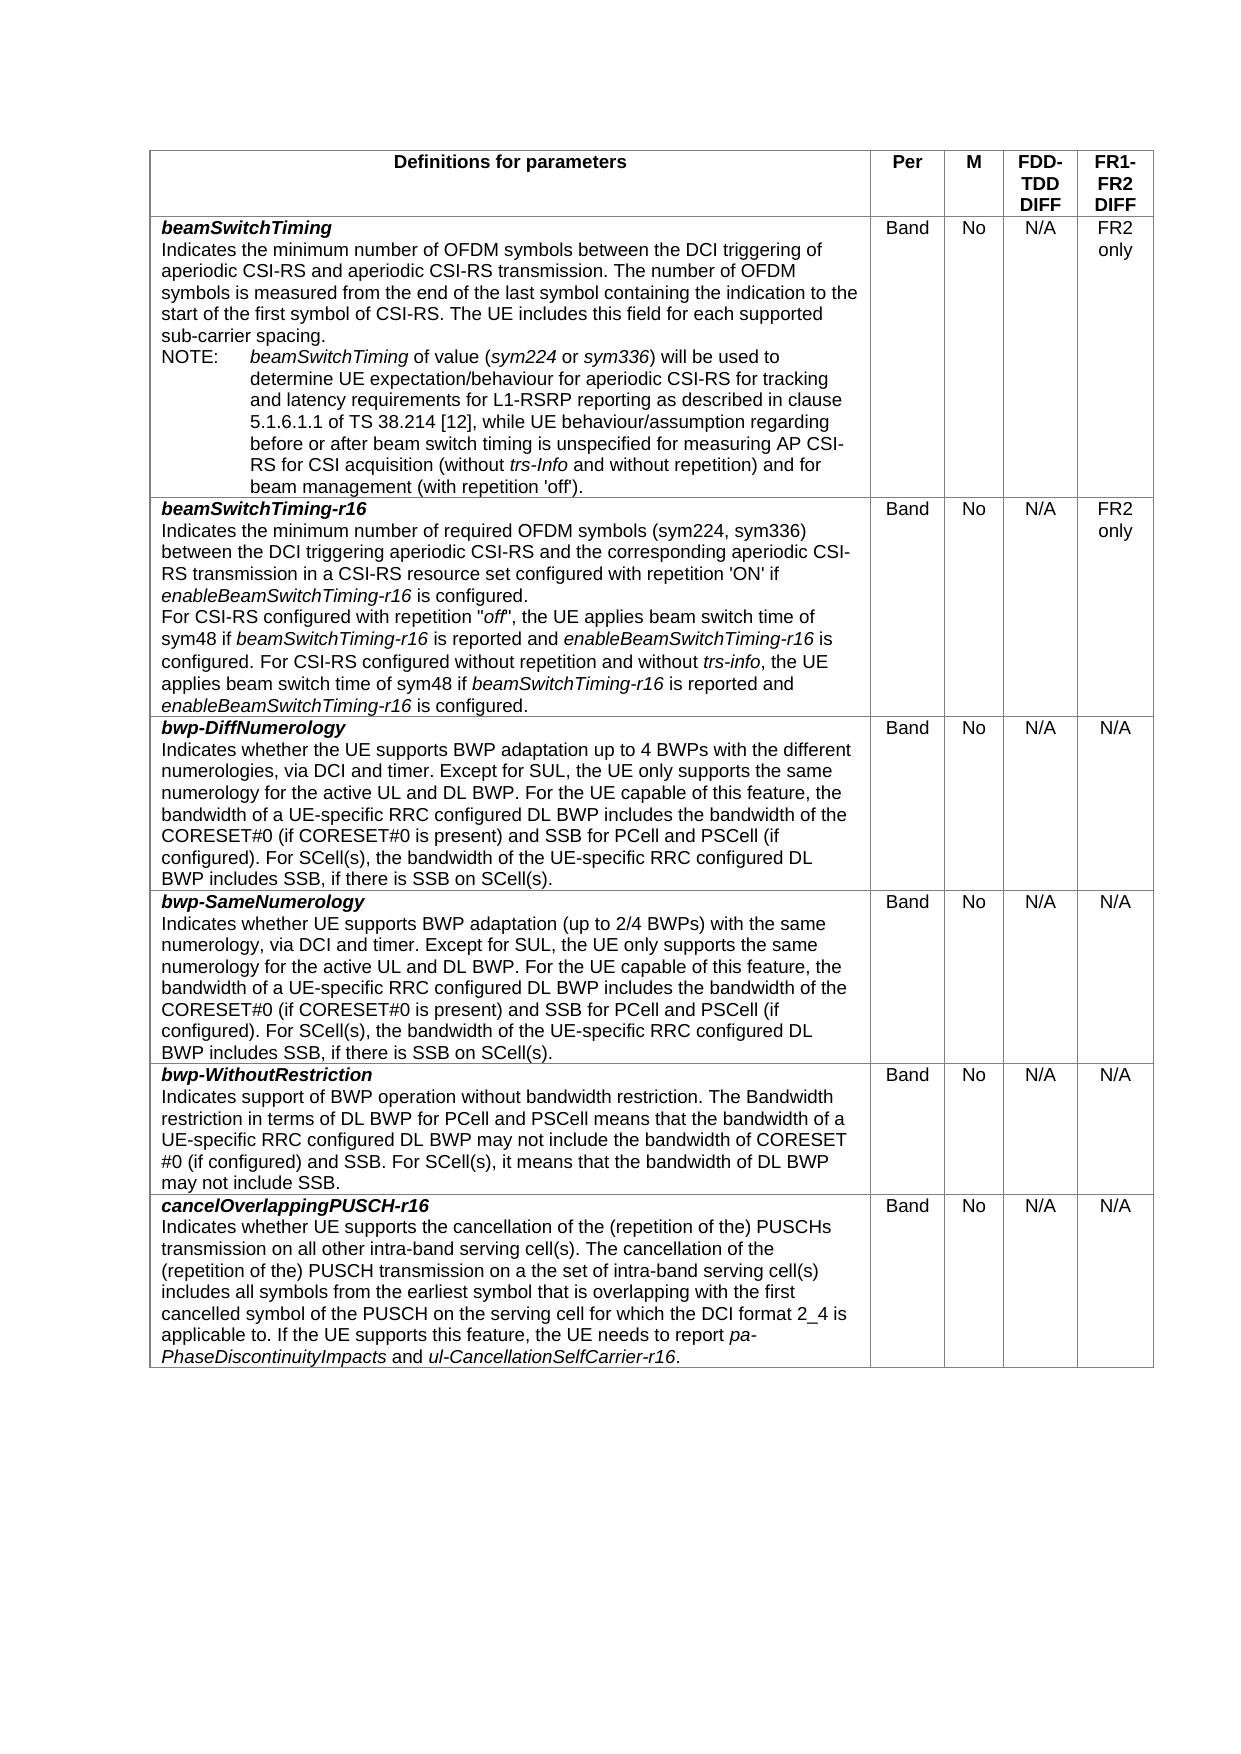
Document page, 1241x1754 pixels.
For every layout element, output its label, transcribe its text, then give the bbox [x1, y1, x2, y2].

table_cell FR2 only [1078, 217, 1153, 497]
table_cell beamSwitchTiming Indicates the minimum number of OFDM symbols between the DCI triggering of aperiodic CSI-RS and aperiodic CSI-RS transmission. The number of OFDM symbols is measured from the end of the last symbol containing the indication to the start of the first symbol of CSI-RS. The UE includes this field for each supported sub-carrier spacing. NOTE: beamSwitchTiming of value (sym224 or sym336) will be used to determine UE expectation/behaviour for aperiodic CSI-RS for tracking and latency requirements for L1-RSRP reporting as described in clause 5.1.6.1.1 of TS 38.214 [12], while UE behaviour/assumption regarding before or after beam switch timing is unspecified for measuring AP CSI-RS for CSI acquisition (without trs-Info and without repetition) and for beam management (with repetition 'off'). [151, 217, 870, 497]
table_header M [945, 151, 1003, 216]
table_cell Band [871, 217, 944, 497]
table_cell N/A [1078, 1195, 1153, 1367]
table_cell N/A [1004, 217, 1077, 497]
table_header FDD-TDD DIFF [1004, 151, 1077, 216]
table_cell N/A [1004, 1195, 1077, 1367]
table_cell No [945, 891, 1003, 1063]
table_cell Band [871, 717, 944, 890]
table_cell beamSwitchTiming-r16 Indicates the minimum number of required OFDM symbols (sym224, sym336) between the DCI triggering aperiodic CSI-RS and the corresponding aperiodic CSI-RS transmission in a CSI-RS resource set configured with repetition 'ON' if enableBeamSwitchTiming-r16 is configured. For CSI-RS configured with repetition "off", the UE applies beam switch time of sym48 if beamSwitchTiming-r16 is reported and enableBeamSwitchTiming-r16 is configured. For CSI-RS configured without repetition and without trs-info, the UE applies beam switch time of sym48 if beamSwitchTiming-r16 is reported and enableBeamSwitchTiming-r16 is configured. [151, 498, 870, 716]
table_cell N/A [1078, 717, 1153, 890]
table_cell FR2 only [1078, 498, 1153, 716]
table_cell bwp-SameNumerology Indicates whether UE supports BWP adaptation (up to 2/4 BWPs) with the same numerology, via DCI and timer. Except for SUL, the UE only supports the same numerology for the active UL and DL BWP. For the UE capable of this feature, the bandwidth of a UE-specific RRC configured DL BWP includes the bandwidth of the CORESET#0 (if CORESET#0 is present) and SSB for PCell and PSCell (if configured). For SCell(s), the bandwidth of the UE-specific RRC configured DL BWP includes SSB, if there is SSB on SCell(s). [151, 891, 870, 1063]
table_cell bwp-DiffNumerology Indicates whether the UE supports BWP adaptation up to 4 BWPs with the different numerologies, via DCI and timer. Except for SUL, the UE only supports the same numerology for the active UL and DL BWP. For the UE capable of this feature, the bandwidth of a UE-specific RRC configured DL BWP includes the bandwidth of the CORESET#0 (if CORESET#0 is present) and SSB for PCell and PSCell (if configured). For SCell(s), the bandwidth of the UE-specific RRC configured DL BWP includes SSB, if there is SSB on SCell(s). [151, 717, 870, 890]
table_cell No [945, 498, 1003, 716]
table_cell N/A [1004, 498, 1077, 716]
table_cell No [945, 717, 1003, 890]
table_cell Band [871, 891, 944, 1063]
table_cell No [945, 217, 1003, 497]
table_cell No [945, 1195, 1003, 1367]
table_cell bwp-WithoutRestriction Indicates support of BWP operation without bandwidth restriction. The Bandwidth restriction in terms of DL BWP for PCell and PSCell means that the bandwidth of a UE-specific RRC configured DL BWP may not include the bandwidth of CORESET #0 (if configured) and SSB. For SCell(s), it means that the bandwidth of DL BWP may not include SSB. [151, 1064, 870, 1194]
table_cell N/A [1078, 891, 1153, 1063]
table_cell N/A [1078, 1064, 1153, 1194]
table_cell cancelOverlappingPUSCH-r16 Indicates whether UE supports the cancellation of the (repetition of the) PUSCHs transmission on all other intra-band serving cell(s). The cancellation of the (repetition of the) PUSCH transmission on a the set of intra-band serving cell(s) includes all symbols from the earliest symbol that is overlapping with the first cancelled symbol of the PUSCH on the serving cell for which the DCI format 2_4 is applicable to. If the UE supports this feature, the UE needs to report pa-PhaseDiscontinuityImpacts and ul-CancellationSelfCarrier-r16. [151, 1195, 870, 1367]
table_cell Band [871, 1064, 944, 1194]
table_header FR1-FR2 DIFF [1078, 151, 1153, 216]
table_cell No [945, 1064, 1003, 1194]
table_cell N/A [1004, 717, 1077, 890]
table_cell Band [871, 498, 944, 716]
table_header Definitions for parameters [151, 151, 870, 216]
table_header Per [871, 151, 944, 216]
table_cell N/A [1004, 1064, 1077, 1194]
table_cell Band [871, 1195, 944, 1367]
table_cell N/A [1004, 891, 1077, 1063]
